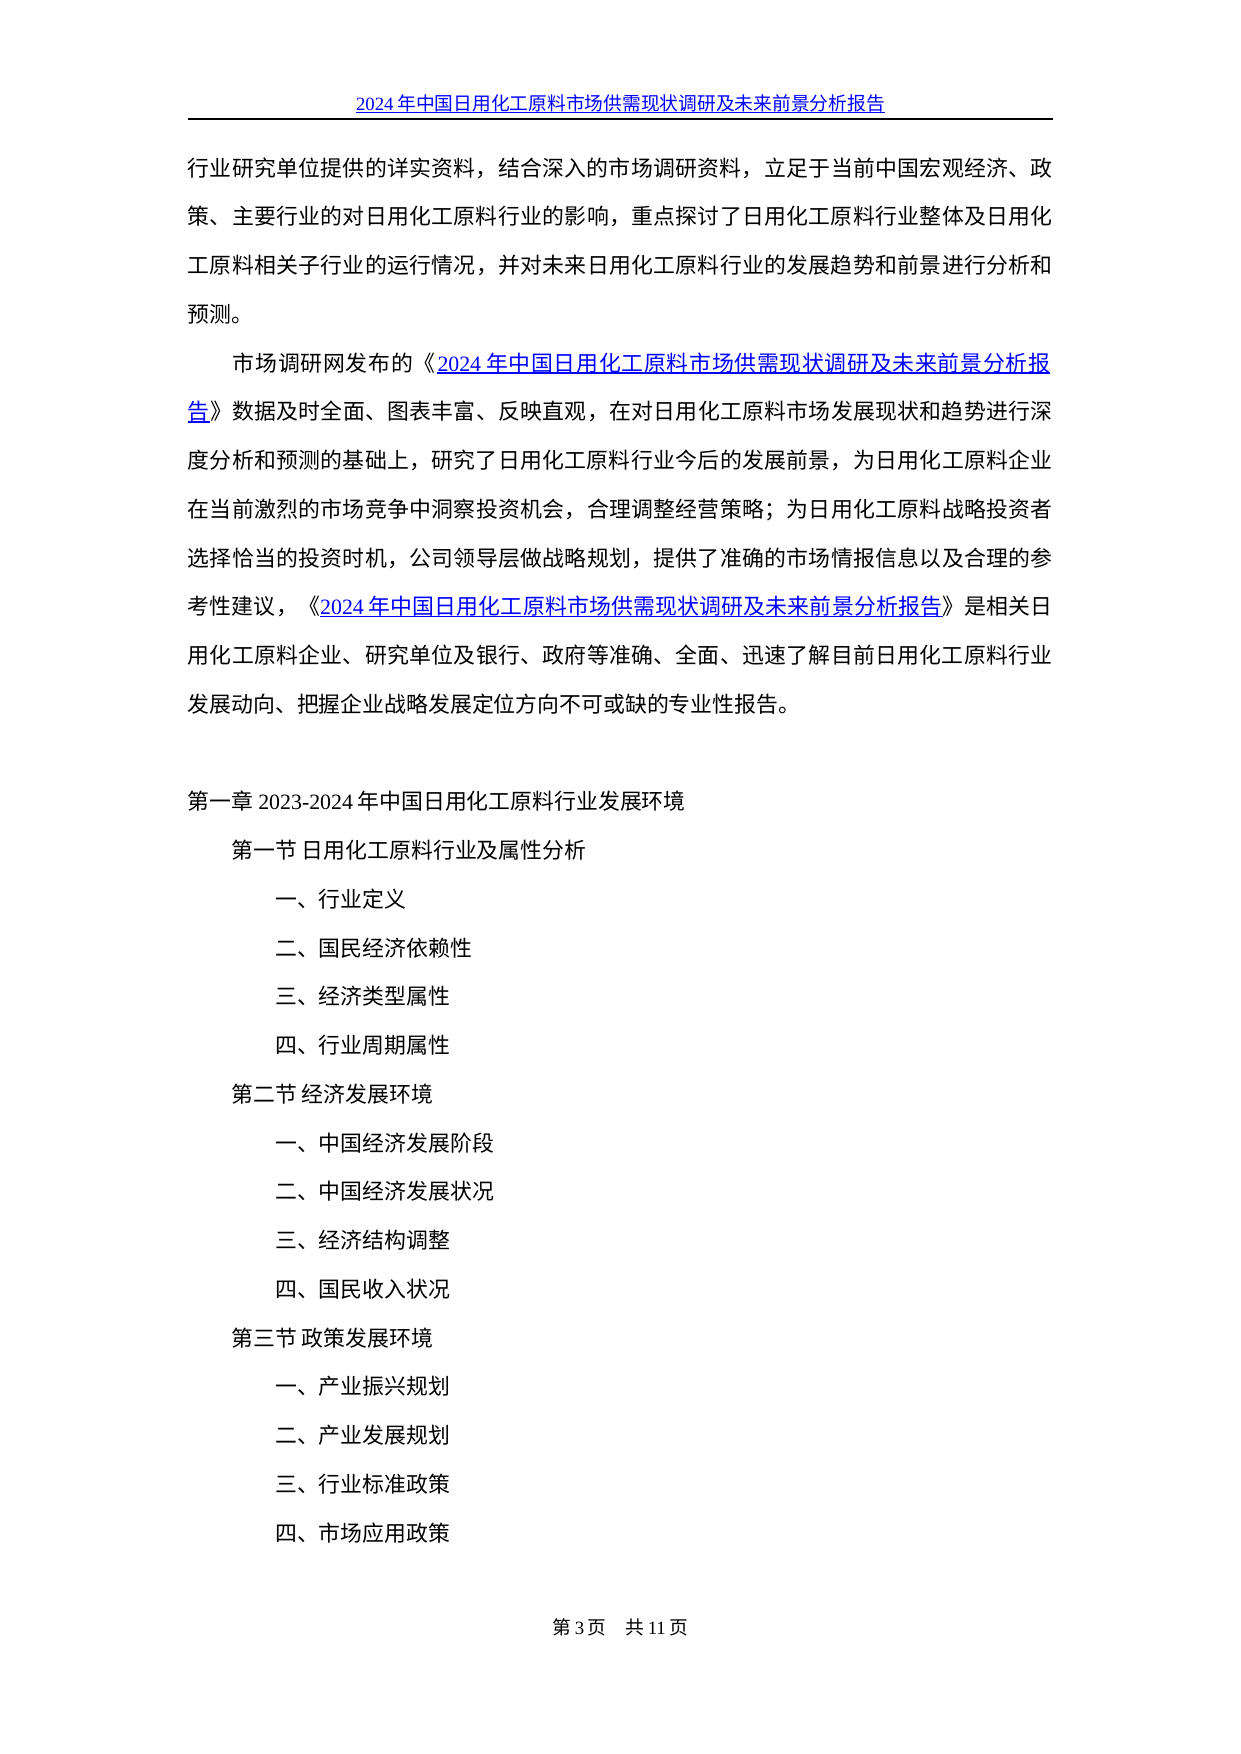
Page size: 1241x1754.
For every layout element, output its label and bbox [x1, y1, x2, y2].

text [187, 150, 1053, 1548]
